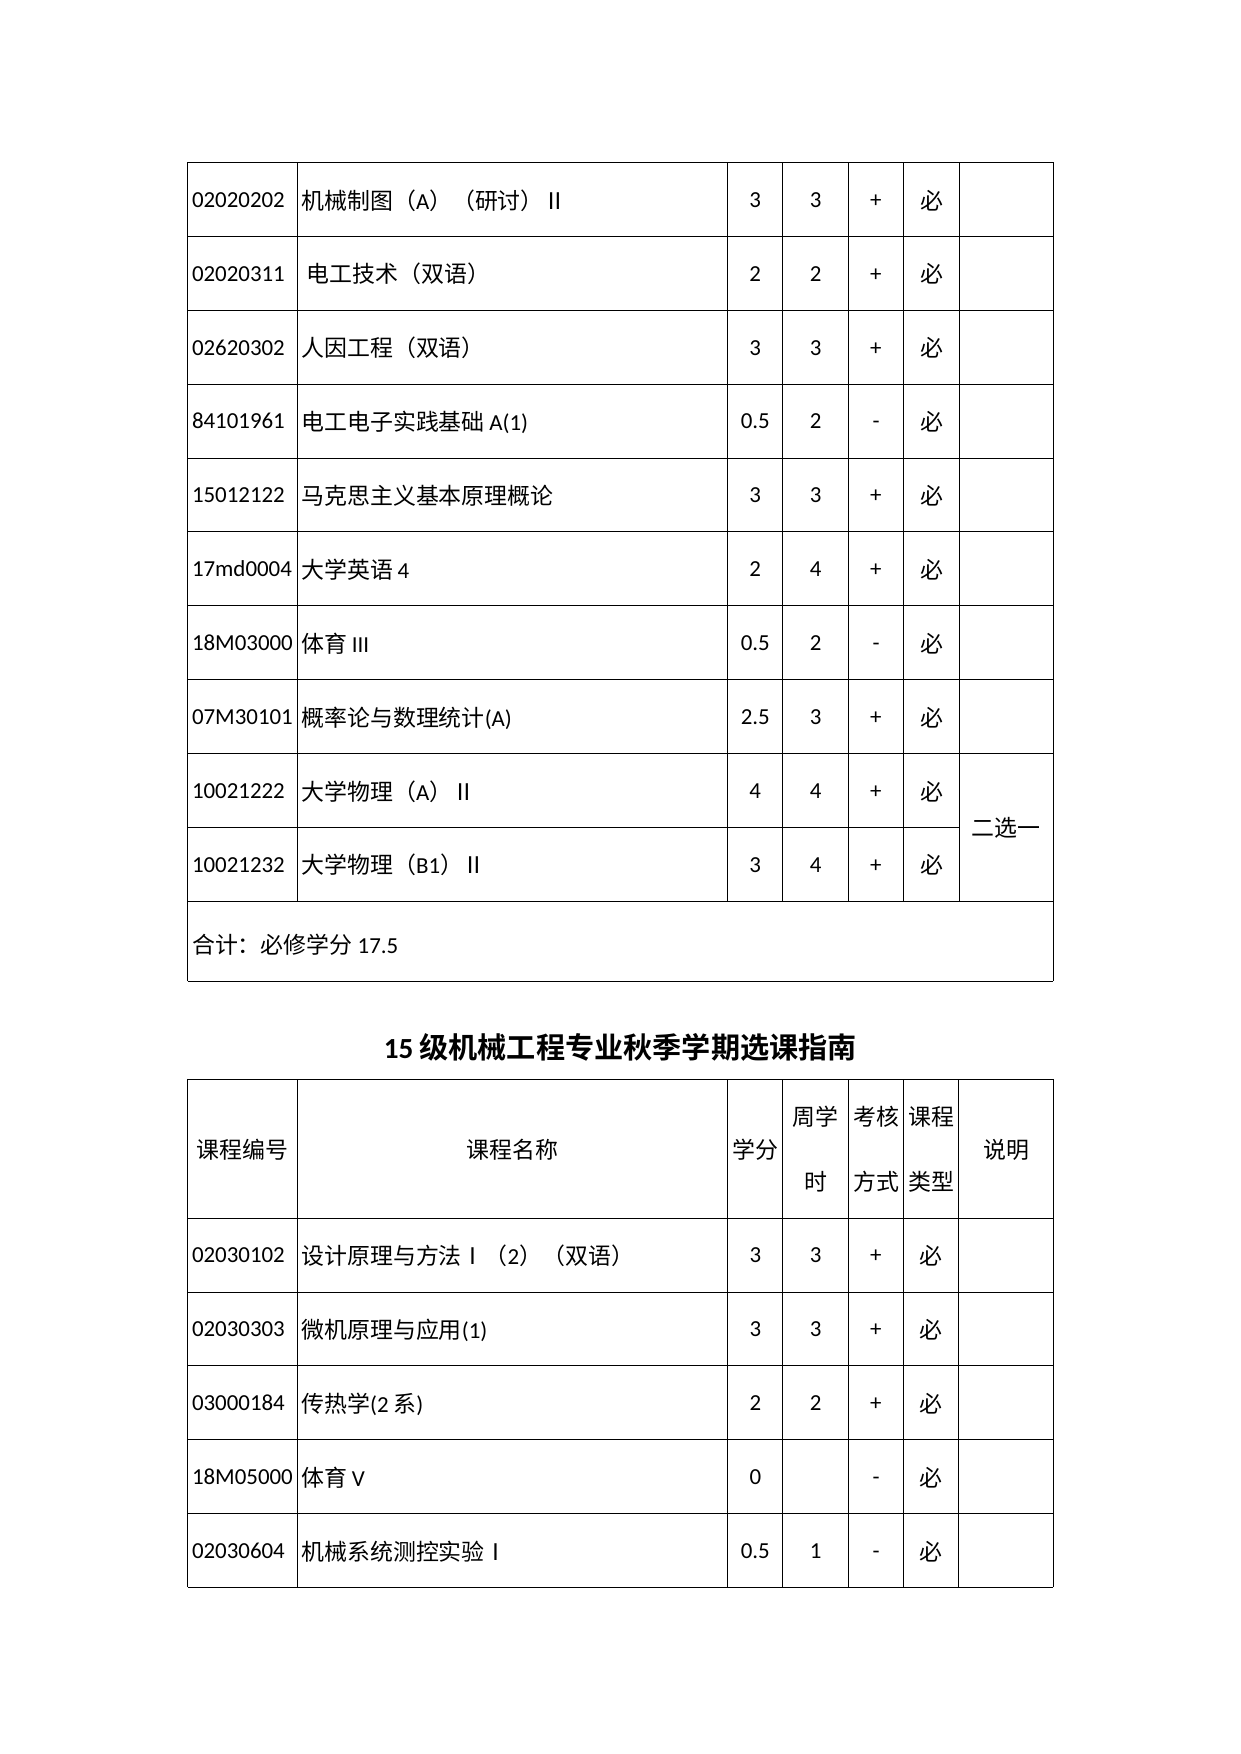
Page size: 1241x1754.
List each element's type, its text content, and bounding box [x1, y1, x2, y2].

table_cell 必 [904, 237, 959, 310]
table_cell 2.5 [728, 680, 782, 753]
table_cell 必 [904, 532, 959, 605]
table_cell [960, 237, 1053, 310]
table_cell 2 [783, 385, 848, 457]
table_cell 84101961 [188, 385, 297, 457]
table_cell [959, 1366, 1053, 1439]
table_cell 10021222 [188, 754, 297, 827]
table_header 课程编号 [188, 1080, 297, 1217]
table_cell 3 [783, 1219, 848, 1291]
table_cell 3 [728, 311, 782, 383]
table_cell 必 [904, 754, 959, 827]
table_cell + [849, 532, 903, 605]
table_header 周学时 [783, 1080, 848, 1217]
table_cell 必 [904, 311, 959, 383]
table_cell 3 [728, 459, 782, 531]
table_cell + [849, 828, 903, 901]
table_cell + [849, 1366, 903, 1439]
table_cell 4 [783, 532, 848, 605]
table_header 说明 [959, 1080, 1053, 1217]
table_cell 二选一 [960, 754, 1053, 901]
table_header 课程名称 [298, 1080, 727, 1217]
table_cell 必 [904, 1293, 958, 1365]
table_cell 必 [904, 163, 959, 236]
table_cell 必 [904, 385, 959, 457]
table_cell 3 [783, 311, 848, 383]
table_cell 3 [728, 163, 782, 236]
table_cell 机械系统测控实验Ⅰ [298, 1514, 727, 1587]
table_cell 2 [728, 532, 782, 605]
table_cell 2 [783, 237, 848, 310]
table_cell 3 [728, 828, 782, 901]
table_cell 02030303 [188, 1293, 297, 1365]
table_cell 0 [728, 1440, 782, 1513]
table_cell [960, 163, 1053, 236]
table_cell 03000184 [188, 1366, 297, 1439]
table_cell + [849, 237, 903, 310]
table_cell 电工电子实践基础A(1) [298, 385, 727, 457]
table_cell 必 [904, 1514, 958, 1587]
table_cell + [849, 680, 903, 753]
table_cell 02030102 [188, 1219, 297, 1291]
table_cell [959, 1219, 1053, 1291]
table_cell 4 [783, 754, 848, 827]
table_cell [960, 680, 1053, 753]
table_cell 2 [783, 1366, 848, 1439]
table_cell + [849, 311, 903, 383]
table_cell [960, 459, 1053, 531]
text 15级机械工程专业秋季学期选课指南 [187, 1014, 1053, 1079]
table_cell 机械制图（A）（研讨）Ⅱ [298, 163, 727, 236]
table_cell 0.5 [728, 385, 782, 457]
table_cell 10021232 [188, 828, 297, 901]
table_cell 体育III [298, 606, 727, 679]
table_cell 2 [783, 606, 848, 679]
table_header 考核方式 [849, 1080, 903, 1217]
table_cell 传热学(2系) [298, 1366, 727, 1439]
table_cell 15012122 [188, 459, 297, 531]
table_cell 必 [904, 1440, 958, 1513]
table_cell [960, 532, 1053, 605]
table_cell 17md0004 [188, 532, 297, 605]
table_cell 3 [728, 1293, 782, 1365]
table_cell 必 [904, 1219, 958, 1291]
table_cell + [849, 754, 903, 827]
table_cell 18M03000 [188, 606, 297, 679]
table_cell 大学英语4 [298, 532, 727, 605]
table_cell 2 [728, 237, 782, 310]
table_cell + [849, 459, 903, 531]
table_cell 02020202 [188, 163, 297, 236]
table_cell 4 [728, 754, 782, 827]
table_cell 07M30101 [188, 680, 297, 753]
table_cell - [849, 1440, 903, 1513]
table_cell - [849, 385, 903, 457]
table_cell [959, 1514, 1053, 1587]
table_cell [960, 606, 1053, 679]
table_cell 必 [904, 828, 959, 901]
table_cell 0.5 [728, 606, 782, 679]
table_cell 4 [783, 828, 848, 901]
table_cell 02030604 [188, 1514, 297, 1587]
table_cell 必 [904, 459, 959, 531]
table_cell 3 [728, 1219, 782, 1291]
table_cell [960, 311, 1053, 383]
table_cell 2 [728, 1366, 782, 1439]
table_cell 0.5 [728, 1514, 782, 1587]
table_cell + [849, 1293, 903, 1365]
table_cell 设计原理与方法Ⅰ（2）（双语） [298, 1219, 727, 1291]
table_cell 02620302 [188, 311, 297, 383]
table_cell - [849, 606, 903, 679]
table_cell 3 [783, 1293, 848, 1365]
table_cell 合计：必修学分 17.5 [188, 902, 1053, 981]
table_cell + [849, 163, 903, 236]
table_cell 大学物理（B1）Ⅱ [298, 828, 727, 901]
table_cell 3 [783, 459, 848, 531]
table_cell + [849, 1219, 903, 1291]
table_cell 概率论与数理统计(A) [298, 680, 727, 753]
table_cell [783, 1440, 848, 1513]
table_cell [960, 385, 1053, 457]
table_cell 1 [783, 1514, 848, 1587]
table_header 学分 [728, 1080, 782, 1217]
table_cell 体育V [298, 1440, 727, 1513]
table_cell - [849, 1514, 903, 1587]
table_cell 18M05000 [188, 1440, 297, 1513]
table_cell 必 [904, 1366, 958, 1439]
table_cell 02020311 [188, 237, 297, 310]
table_cell 微机原理与应用(1) [298, 1293, 727, 1365]
table_cell 电工技术（双语） [298, 237, 727, 310]
table_cell 必 [904, 606, 959, 679]
table_cell 3 [783, 680, 848, 753]
table_header 课程类型 [904, 1080, 958, 1217]
table_cell 3 [783, 163, 848, 236]
table_cell 必 [904, 680, 959, 753]
table_cell [959, 1440, 1053, 1513]
table_cell [959, 1293, 1053, 1365]
table_cell 大学物理（A）Ⅱ [298, 754, 727, 827]
table_cell 人因工程（双语） [298, 311, 727, 383]
table_cell 马克思主义基本原理概论 [298, 459, 727, 531]
